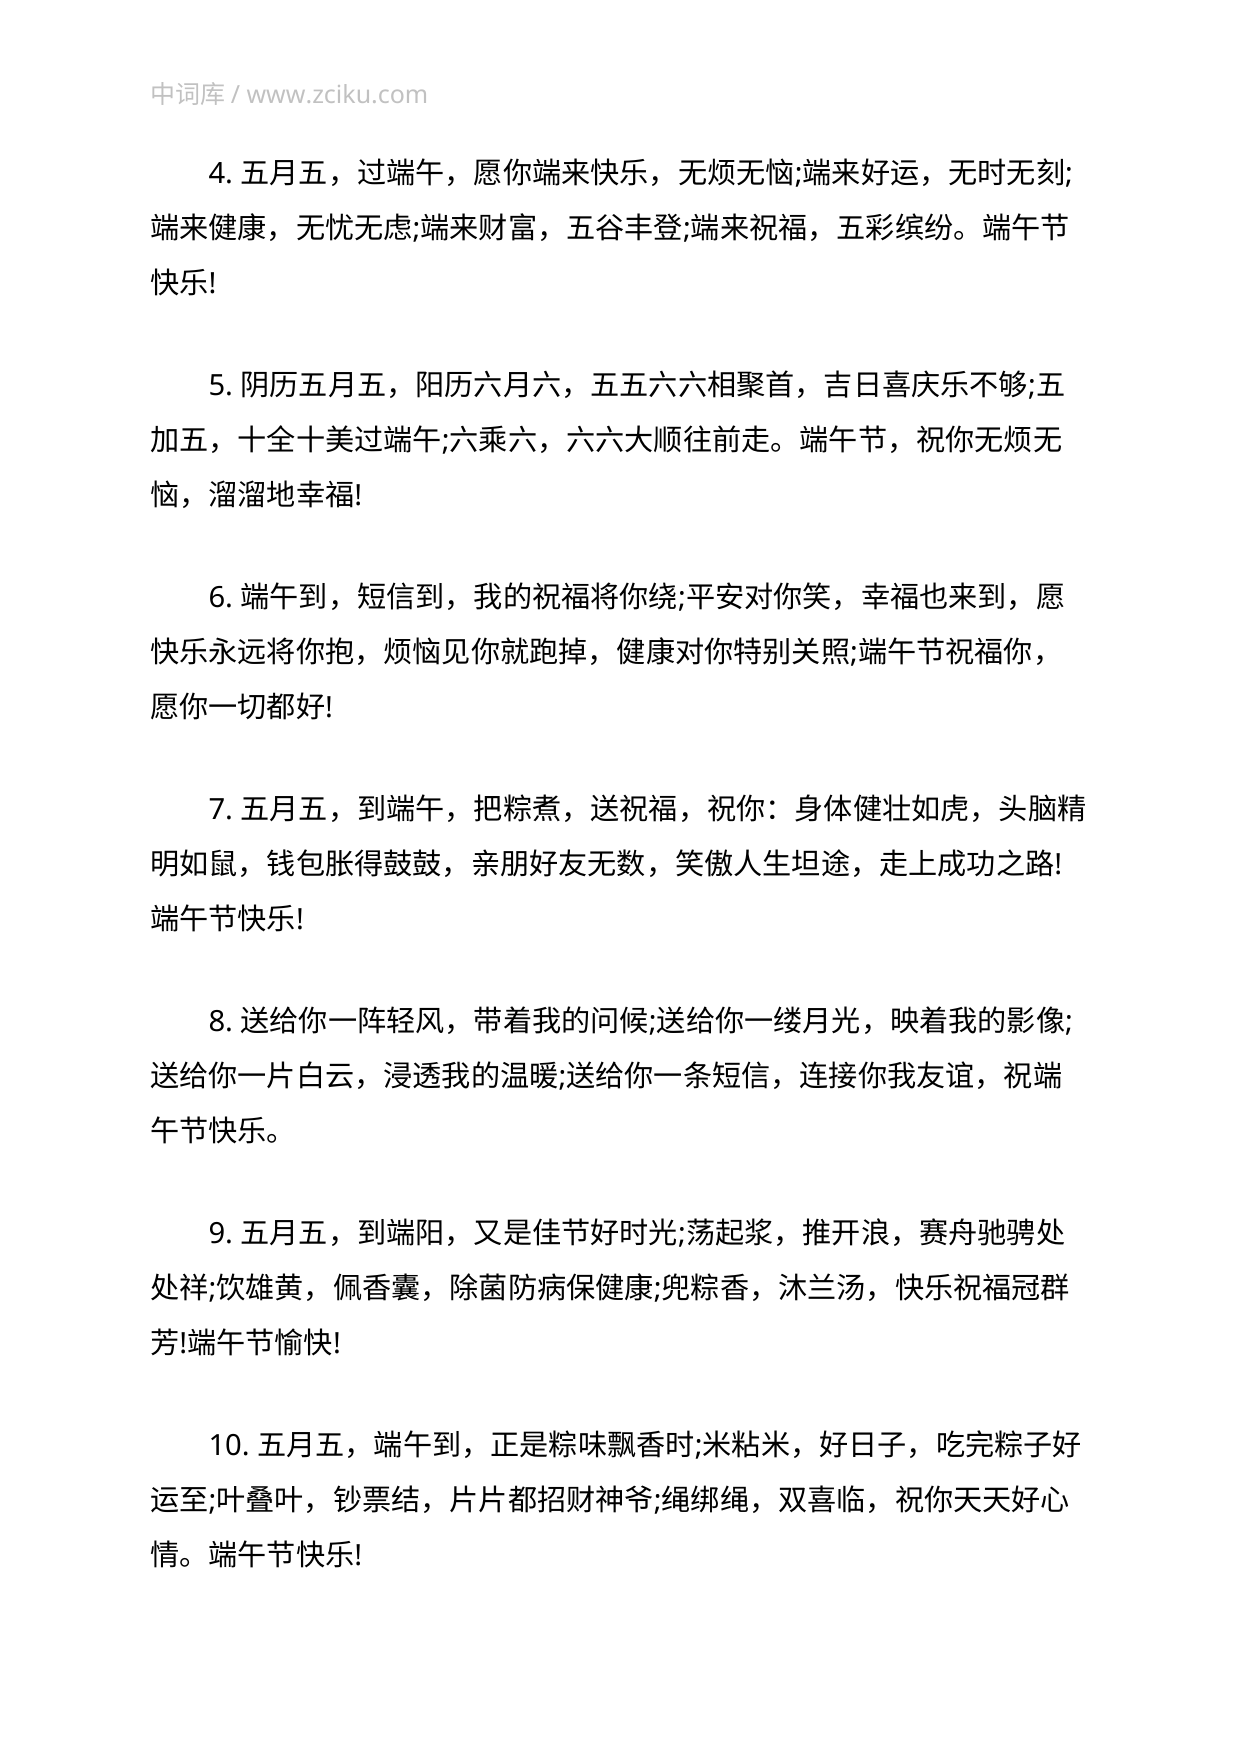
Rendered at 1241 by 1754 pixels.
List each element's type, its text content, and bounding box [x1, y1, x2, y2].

text 5. 阴历五月五，阳历六月六，五五六六相聚首，吉日喜庆乐不够;五加五，十全十美过端午;六乘六，六六大顺往前走。端午节，祝你无烦无恼，溜溜地幸福! [150, 362, 1090, 514]
text 6. 端午到，短信到，我的祝福将你绕;平安对你笑，幸福也来到，愿快乐永远将你抱，烦恼见你就跑掉，健康对你特别关照;端午节祝福你，愿你一切都好! [150, 574, 1090, 726]
text 4. 五月五，过端午，愿你端来快乐，无烦无恼;端来好运，无时无刻;端来健康，无忧无虑;端来财富，五谷丰登;端来祝福，五彩缤纷。端午节快乐! [150, 150, 1090, 302]
text 9. 五月五，到端阳，又是佳节好时光;荡起浆，推开浪，赛舟驰骋处处祥;饮雄黄，佩香囊，除菌防病保健康;兜粽香，沐兰汤，快乐祝福冠群芳!端午节愉快! [150, 1210, 1090, 1362]
text 10. 五月五，端午到，正是粽味飘香时;米粘米，好日子，吃完粽子好运至;叶叠叶，钞票结，片片都招财神爷;绳绑绳，双喜临，祝你天天好心情。端午节快乐! [150, 1422, 1090, 1574]
text 8. 送给你一阵轻风，带着我的问候;送给你一缕月光，映着我的影像;送给你一片白云，浸透我的温暖;送给你一条短信，连接你我友谊，祝端午节快乐。 [150, 998, 1090, 1150]
text 7. 五月五，到端午，把粽煮，送祝福，祝你：身体健壮如虎，头脑精明如鼠，钱包胀得鼓鼓，亲朋好友无数，笑傲人生坦途，走上成功之路!端午节快乐! [150, 786, 1090, 938]
